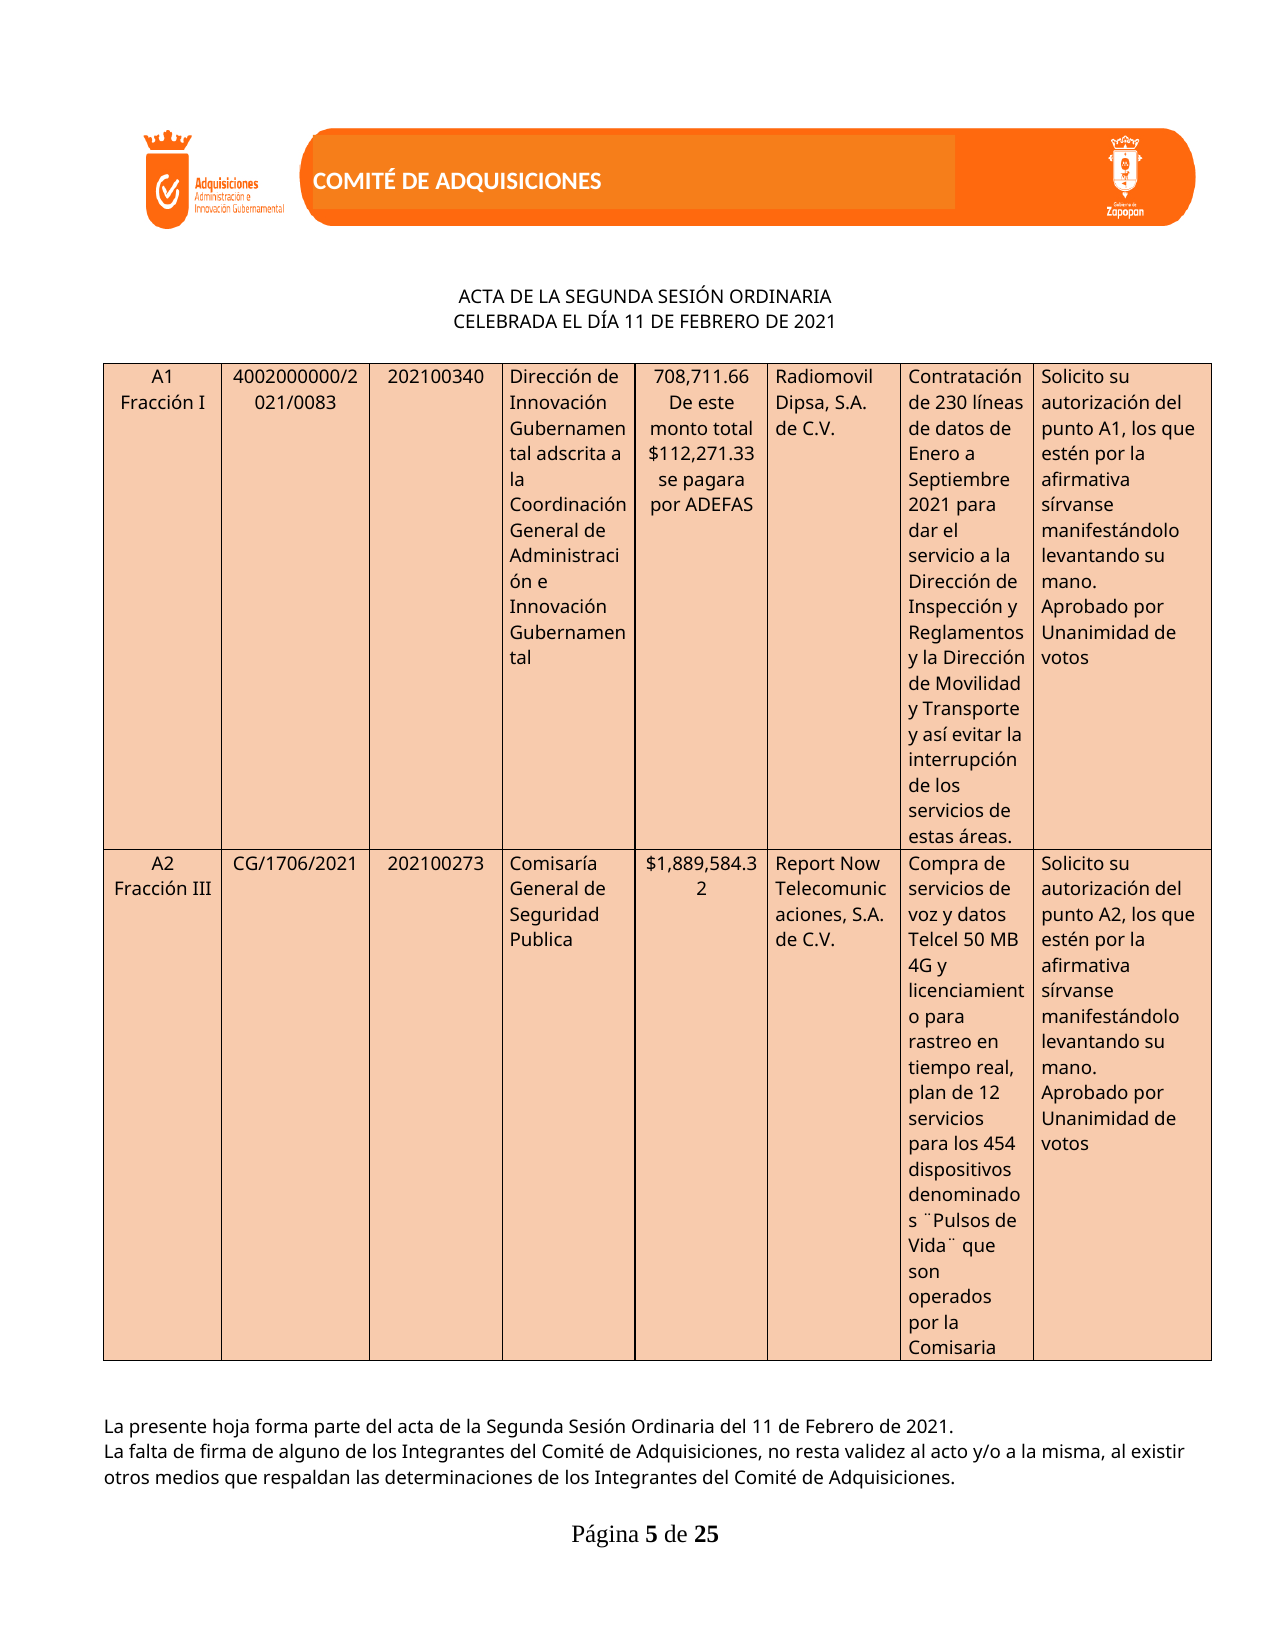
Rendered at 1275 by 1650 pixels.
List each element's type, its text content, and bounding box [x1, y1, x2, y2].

table_cell Report Now Telecomunicaciones, S.A. de C.V. [768, 850, 900, 1360]
table_cell 202100273 [370, 850, 502, 1360]
table_cell A1 Fracción I [104, 364, 221, 849]
picture [103, 73, 1224, 284]
table_cell $1,889,584.32 [636, 850, 767, 1360]
table_cell Comisaría General de Seguridad Publica [503, 850, 634, 1360]
table_cell Contratación de 230 líneas de datos de Enero a Septiembre 2021 para dar el servicio a la Dirección de Inspección y Reglamentos y la Dirección de Movilidad y Transporte y así evitar la interrupción de los servicios de estas áreas. [901, 364, 1033, 849]
table_cell Dirección de Innovación Gubernamental adscrita a la Coordinación General de Administración e Innovación Gubernamental [503, 364, 634, 849]
table_cell 202100340 [370, 364, 502, 849]
table_cell 708,711.66 De este monto total $112,271.33 se pagara por ADEFAS [636, 364, 767, 849]
table_cell Radiomovil Dipsa, S.A. de C.V. [768, 364, 900, 849]
table_cell 4002000000/2021/0083 [222, 364, 369, 849]
table_cell Solicito su autorización del punto A1, los que estén por la afirmativa sírvanse manifestándolo levantando su mano. Aprobado por Unanimidad de votos [1034, 364, 1211, 849]
table_cell CG/1706/2021 [222, 850, 369, 1360]
table_cell A2 Fracción III [104, 850, 221, 1360]
